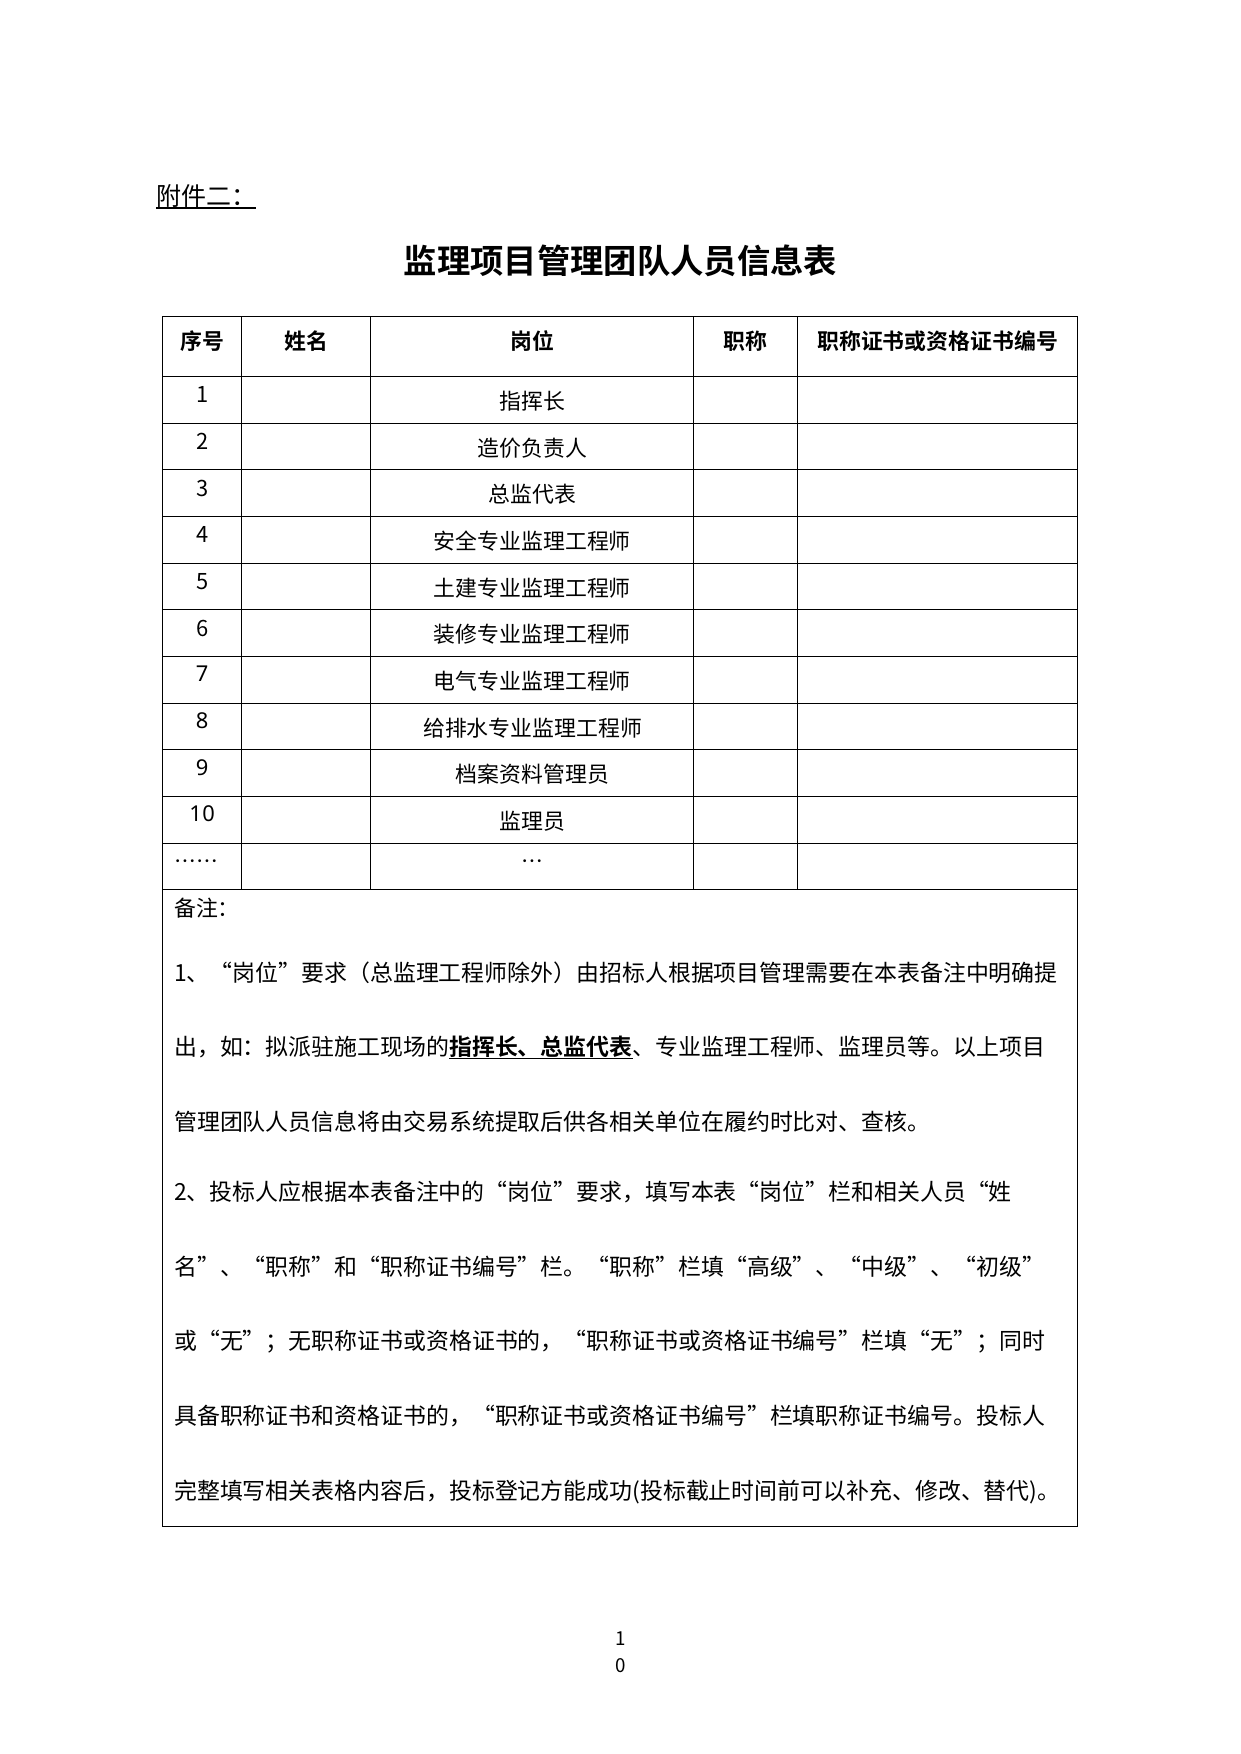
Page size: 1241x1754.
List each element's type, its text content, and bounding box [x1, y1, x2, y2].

table_cell [694, 564, 797, 609]
table_cell [242, 424, 370, 469]
table_cell 10 [163, 797, 241, 843]
table_cell 9 [163, 750, 241, 796]
table_cell [242, 470, 370, 516]
table_cell [694, 797, 797, 843]
table_header 职称证书或资格证书编号 [798, 317, 1077, 376]
table_cell [798, 704, 1077, 749]
table_cell [694, 657, 797, 703]
table_cell [242, 797, 370, 843]
table_cell [242, 377, 370, 423]
table_header 职称 [694, 317, 797, 376]
table_cell [798, 610, 1077, 656]
table_header 岗位 [371, 317, 693, 376]
table_cell [798, 564, 1077, 609]
table_cell [798, 470, 1077, 516]
table_cell [242, 657, 370, 703]
table_cell 给排水专业监理工程师 [371, 704, 693, 749]
table_cell 安全专业监理工程师 [371, 517, 693, 563]
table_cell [163, 890, 1077, 1526]
table_cell [798, 657, 1077, 703]
table_cell 土建专业监理工程师 [371, 564, 693, 609]
table_cell 3 [163, 470, 241, 516]
table_cell 档案资料管理员 [371, 750, 693, 796]
table_cell [798, 797, 1077, 843]
table_cell [242, 844, 370, 889]
table_cell [694, 377, 797, 423]
table_cell [798, 844, 1077, 889]
table_cell 5 [163, 564, 241, 609]
table_cell 装修专业监理工程师 [371, 610, 693, 656]
table_cell 7 [163, 657, 241, 703]
table_cell 6 [163, 610, 241, 656]
table_cell [694, 844, 797, 889]
table_cell …… [163, 844, 241, 889]
table_cell 总监代表 [371, 470, 693, 516]
table_header 姓名 [242, 317, 370, 376]
table_cell 1 [163, 377, 241, 423]
text 监理项目管理团队人员信息表 [112, 227, 1128, 292]
table_cell … [371, 844, 693, 889]
table_cell 监理员 [371, 797, 693, 843]
table_cell 电气专业监理工程师 [371, 657, 693, 703]
table_cell [694, 424, 797, 469]
table_cell 指挥长 [371, 377, 693, 423]
table_cell [694, 517, 797, 563]
table_cell [798, 750, 1077, 796]
table_cell [694, 750, 797, 796]
table_cell 2 [163, 424, 241, 469]
table_cell 造价负责人 [371, 424, 693, 469]
table_cell [798, 377, 1077, 423]
table_cell [242, 564, 370, 609]
table_cell [242, 517, 370, 563]
table_cell [242, 704, 370, 749]
table_cell 4 [163, 517, 241, 563]
table_cell 8 [163, 704, 241, 749]
table_cell [694, 704, 797, 749]
table_cell [694, 470, 797, 516]
table_cell [798, 424, 1077, 469]
table_cell [798, 517, 1077, 563]
text 附件二： [112, 162, 1128, 227]
table_cell [694, 610, 797, 656]
table_cell [242, 610, 370, 656]
table_header 序号 [163, 317, 241, 376]
table_cell [242, 750, 370, 796]
